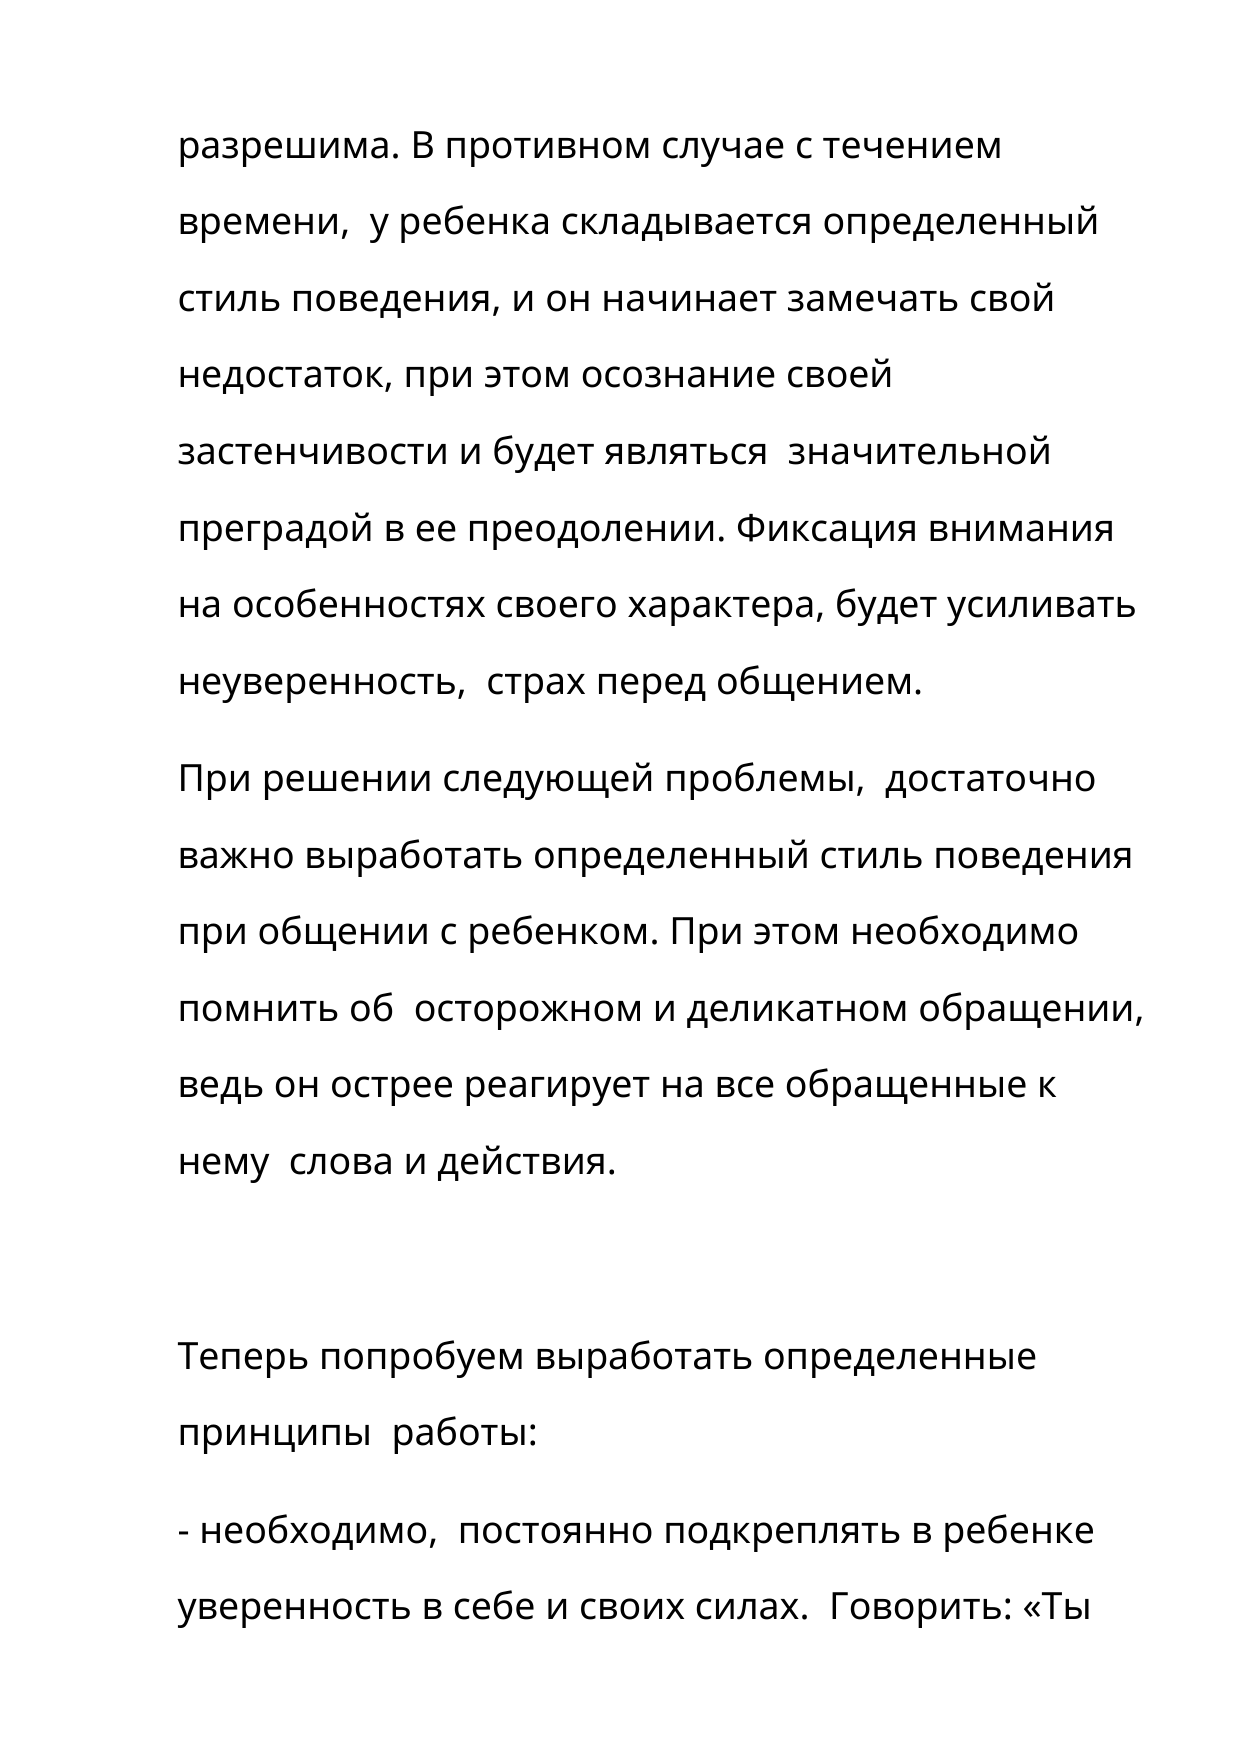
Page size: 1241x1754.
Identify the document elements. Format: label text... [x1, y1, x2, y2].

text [177, 1503, 1152, 1631]
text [177, 118, 1152, 705]
text При решении следующей проблемы, достаточно важно выработать определенный стиль поведения при общении с ребенком. При этом необходимо помнить об осторожном и деликатном обращении, ведь он острее реагирует на все обращенные к нему слова и действия. [177, 751, 1152, 1185]
text Теперь попробуем выработать определенные принципы работы: [177, 1329, 1152, 1457]
